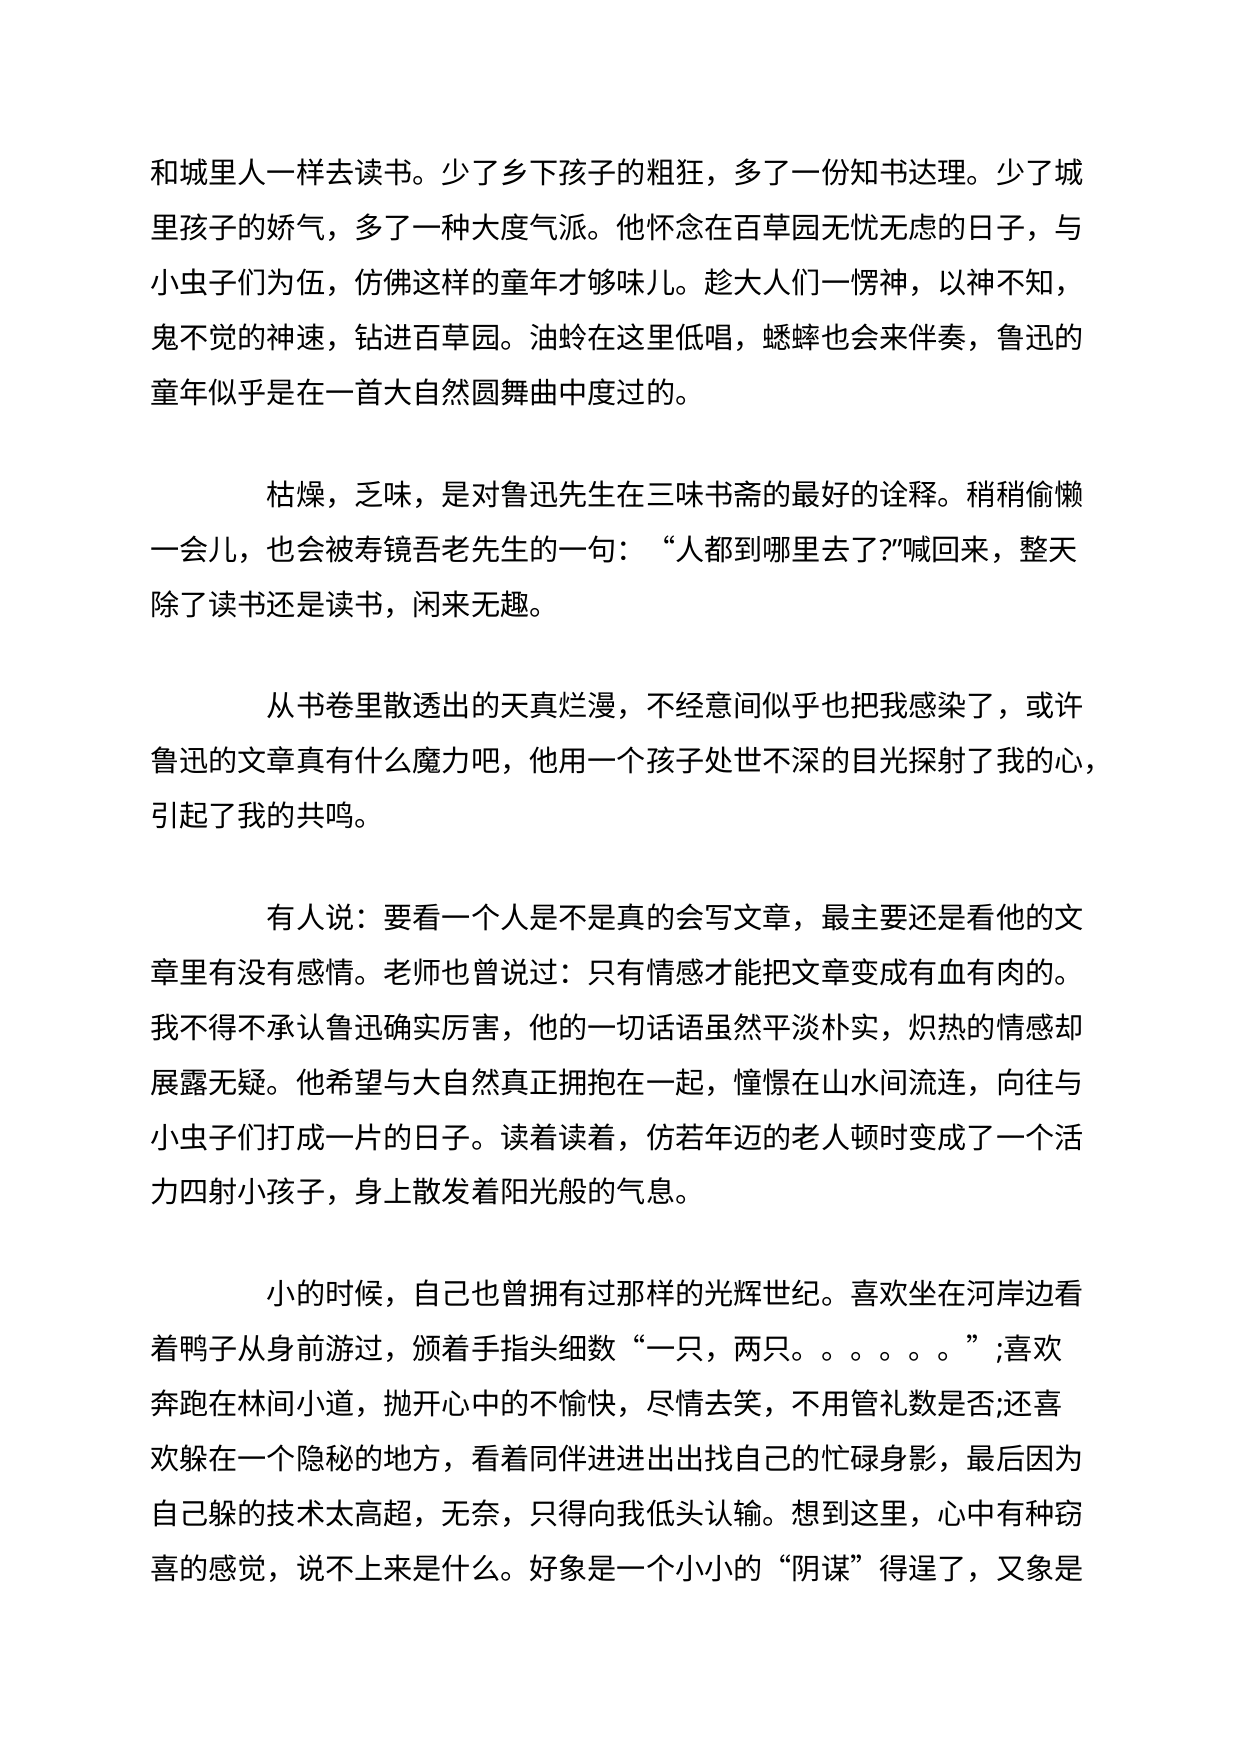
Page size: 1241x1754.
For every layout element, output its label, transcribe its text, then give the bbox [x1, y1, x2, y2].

text 从书卷里散透出的天真烂漫，不经意间似乎也把我感染了，或许鲁迅的文章真有什么魔力吧，他用一个孩子处世不深的目光探射了我的心，引起了我的共鸣。 [150, 683, 1090, 835]
text 有人说：要看一个人是不是真的会写文章，最主要还是看他的文章里有没有感情。老师也曾说过：只有情感才能把文章变成有血有肉的。我不得不承认鲁迅确实厉害，他的一切话语虽然平淡朴实，炽热的情感却展露无疑。他希望与大自然真正拥抱在一起，憧憬在山水间流连，向往与小虫子们打成一片的日子。读着读着，仿若年迈的老人顿时变成了一个活力四射小孩子，身上散发着阳光般的气息。 [150, 894, 1090, 1211]
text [150, 150, 1090, 412]
text 枯燥，乏味，是对鲁迅先生在三味书斋的最好的诠释。稍稍偷懒一会儿，也会被寿镜吾老先生的一句：“人都到哪里去了?”喊回来，整天除了读书还是读书，闲来无趣。 [150, 471, 1090, 623]
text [150, 1271, 1090, 1588]
